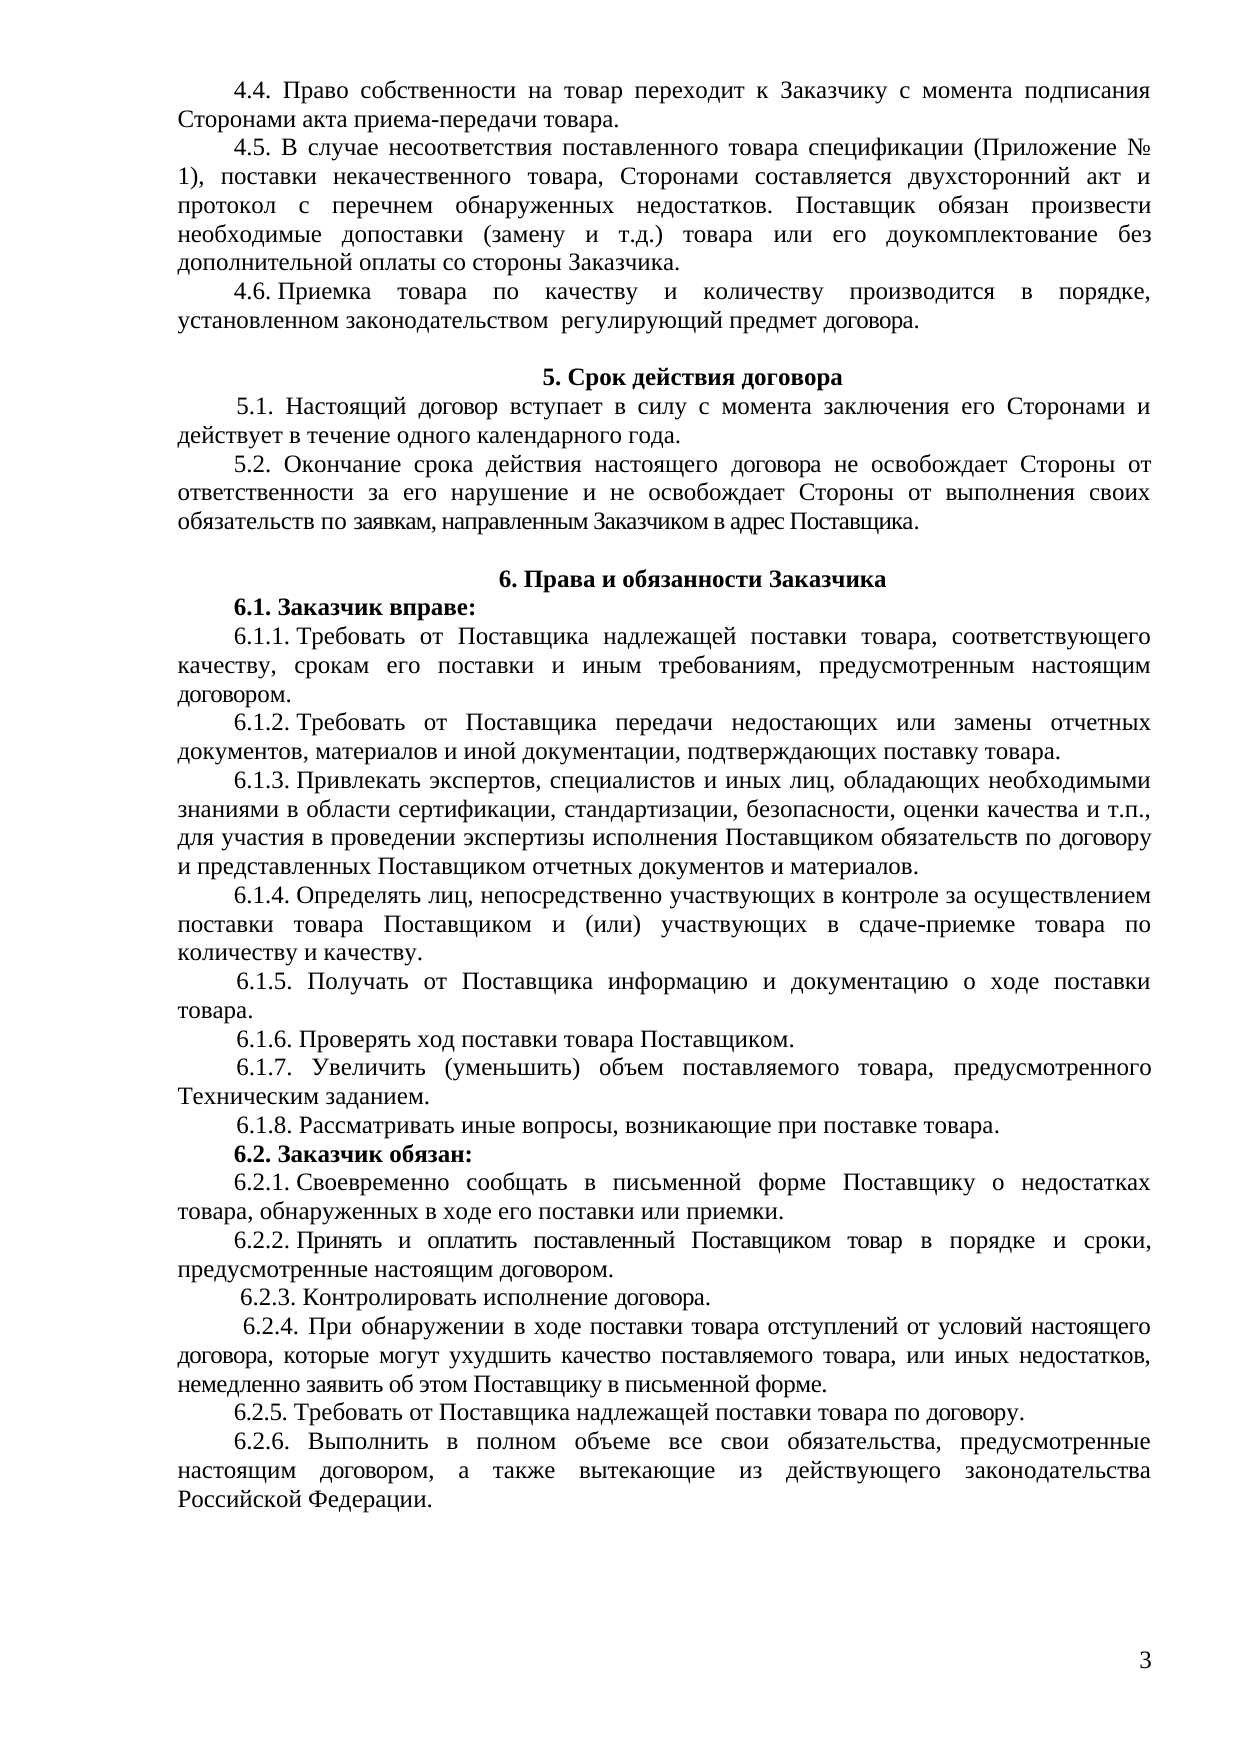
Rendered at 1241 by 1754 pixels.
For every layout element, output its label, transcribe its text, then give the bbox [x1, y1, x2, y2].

text 6.2.5. Требовать от Поставщика надлежащей поставки товара по договору. [177, 1397, 1152, 1426]
text 4.4. Право собственности на товар переходит к Заказчику с момента подписания Сторонами акта приема-передачи товара. [177, 75, 1152, 132]
text 6.1.1. Требовать от Поставщика надлежащей поставки товара, соответствующего качеству, срокам его поставки и иным требованиям, предусмотренным настоящим договором. [177, 621, 1152, 707]
text 6.1. Заказчик вправе: [177, 592, 1152, 621]
text 6.1.2. Требовать от Поставщика передачи недостающих или замены отчетных документов, материалов и иной документации, подтверждающих поставку товара. [177, 707, 1152, 765]
text 6.1.3. Привлекать экспертов, специалистов и иных лиц, обладающих необходимыми знаниями в области сертификации, стандартизации, безопасности, оценки качества и т.п., для участия в проведении экспертизы исполнения Поставщиком обязательств по договору и представленных Поставщиком отчетных документов и материалов. [177, 765, 1152, 880]
text 5.1. Настоящий договор вступает в силу с момента заключения его Сторонами и действует в течение одного календарного года. [177, 391, 1152, 449]
text 6.2.3. Контролировать исполнение договора. [177, 1282, 1152, 1311]
text 6.1.5. Получать от Поставщика информацию и документацию о ходе поставки товара. [177, 966, 1152, 1024]
text 5. Срок действия договора [177, 362, 1152, 391]
text 6.1.4. Определять лиц, непосредственно участвующих в контроле за осуществлением поставки товара Поставщиком и (или) участвующих в сдаче-приемке товара по количеству и качеству. [177, 880, 1152, 966]
text 6.2.4. При обнаружении в ходе поставки товара отступлений от условий настоящего договора, которые могут ухудшить качество поставляемого товара, или иных недостатков, немедленно заявить об этом Поставщику в письменной форме. [177, 1311, 1152, 1397]
text 6.2. Заказчик обязан: [177, 1139, 1152, 1167]
text 6.1.6. Проверять ход поставки товара Поставщиком. [177, 1024, 1152, 1052]
text 6. Права и обязанности Заказчика [177, 564, 1152, 592]
text 6.1.8. Рассматривать иные вопросы, возникающие при поставке товара. [177, 1110, 1152, 1139]
text 4.6. Приемка товара по качеству и количеству производится в порядке, установленном законодательством регулирующий предмет договора. [177, 276, 1152, 334]
text 6.2.2. Принять и оплатить поставленный Поставщиком товар в порядке и сроки, предусмотренные настоящим договором. [177, 1225, 1152, 1282]
text 6.2.6. Выполнить в полном объеме все свои обязательства, предусмотренные настоящим договором, а также вытекающие из действующего законодательства Российской Федерации. [177, 1426, 1152, 1512]
text 5.2. Окончание срока действия настоящего договора не освобождает Стороны от ответственности за его нарушение и не освобождает Стороны от выполнения своих обязательств по заявкам, направленным Заказчиком в адрес Поставщика. [177, 449, 1152, 535]
list 4.5. В случае несоответствия поставленного товара спецификации (Приложение № 1), поставки некачественного товара, Сторонами составляется двухсторонний акт и протокол с перечнем обнаруженных недостатков. Поставщик обязан произвести необходимые допоставки (замену и т.д.) товара или его доукомплектование без дополнительной оплаты со стороны Заказчика. [177, 132, 1152, 276]
text 6.2.1. Своевременно сообщать в письменной форме Поставщику о недостатках товара, обнаруженных в ходе его поставки или приемки. [177, 1167, 1152, 1225]
text 6.1.7. Увеличить (уменьшить) объем поставляемого товара, предусмотренного Техническим заданием. [177, 1052, 1152, 1110]
